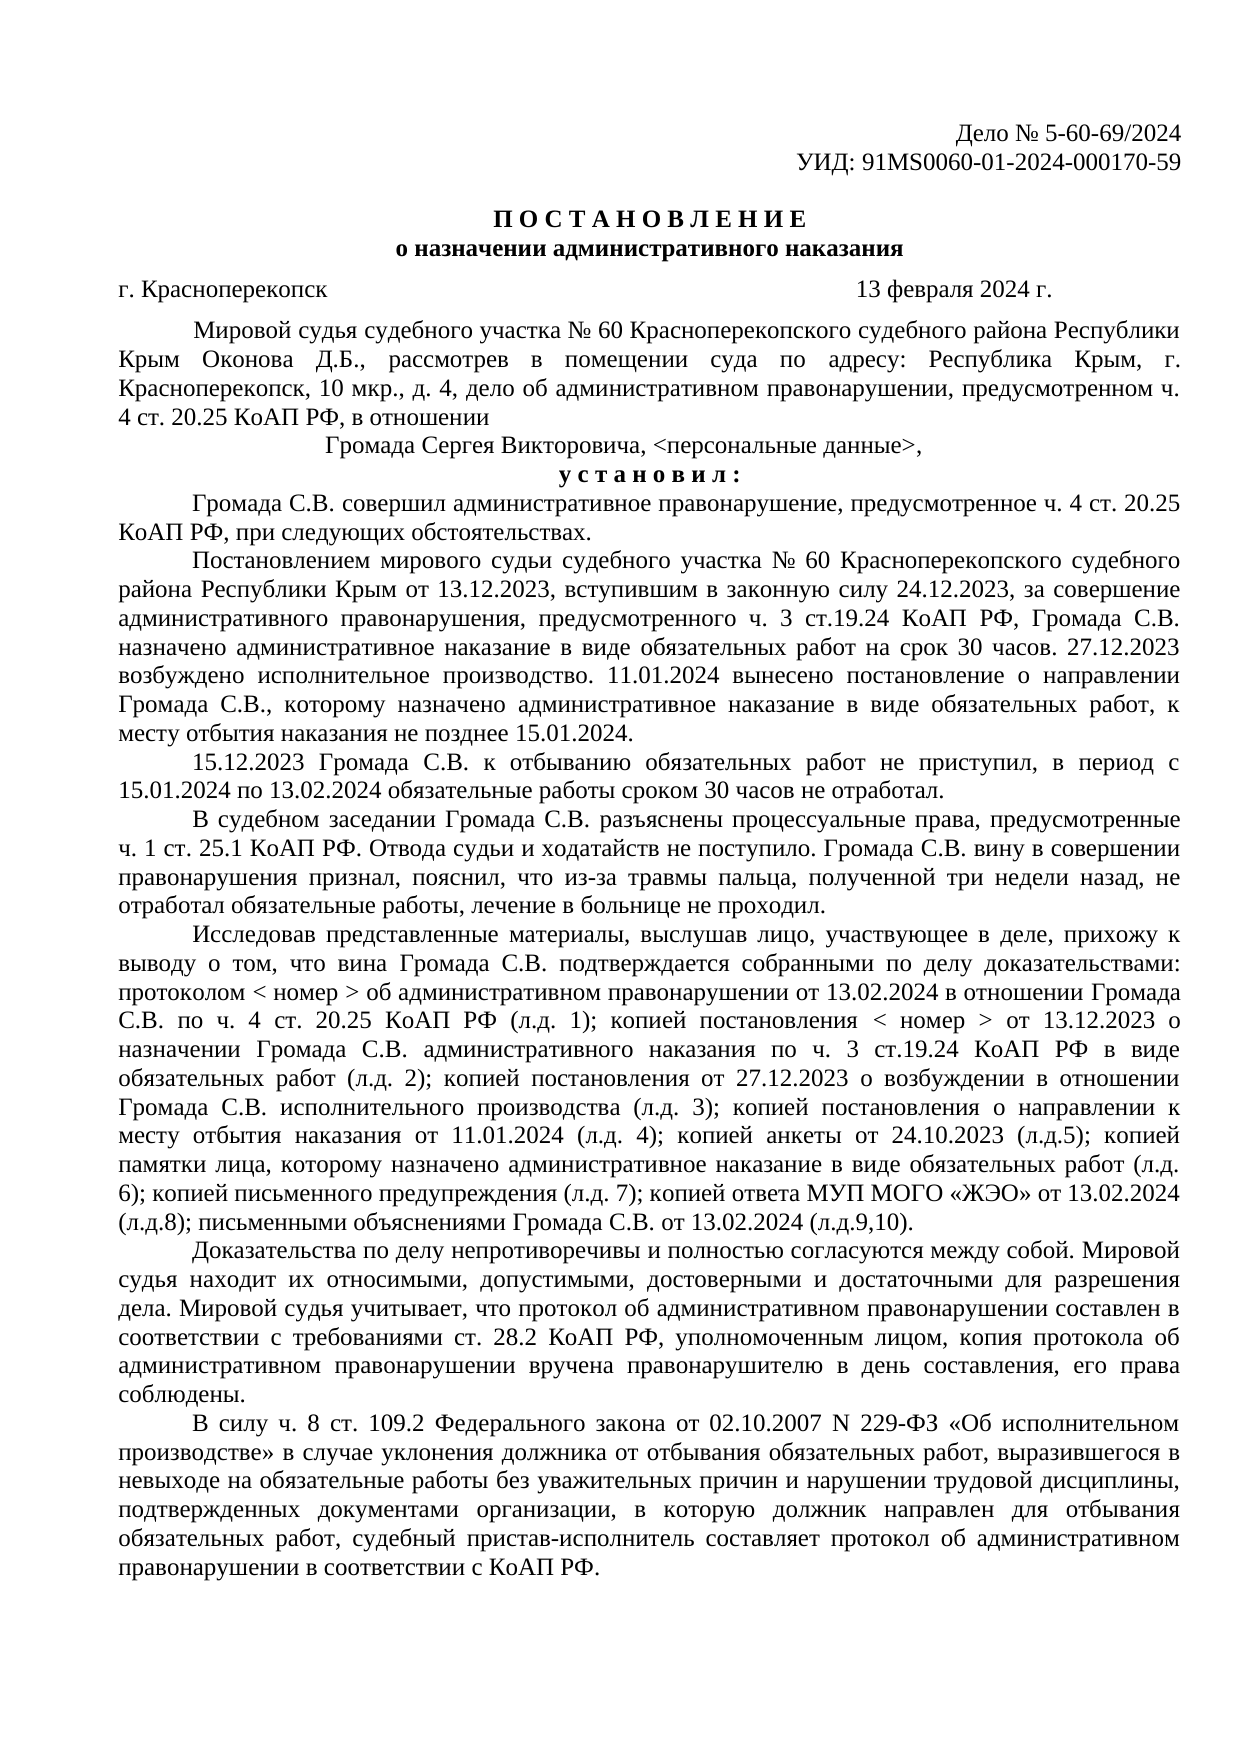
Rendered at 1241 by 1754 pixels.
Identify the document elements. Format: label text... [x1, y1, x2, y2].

text В судебном заседании Громада С.В. разъяснены процессуальные права, предусмотренные ч. 1 ст. 25.1 КоАП РФ. Отвода судьи и ходатайств не поступило. Громада С.В. вину в совершении правонарушения признал, пояснил, что из-за травмы пальца, полученной три недели назад, не отработал обязательные работы, лечение в больнице не проходил. [118, 804, 1181, 919]
text Постановлением мирового судьи судебного участка № 60 Красноперекопского судебного района Республики Крым от 13.12.2023, вступившим в законную силу 24.12.2023, за совершение административного правонарушения, предусмотренного ч. 3 ст.19.24 КоАП РФ, Громада С.В. назначено административное наказание в виде обязательных работ на срок 30 часов. 27.12.2023 возбуждено исполнительное производство. 11.01.2024 вынесено постановление о направлении Громада С.В., которому назначено административное наказание в виде обязательных работ, к месту отбытия наказания не позднее 15.01.2024. [118, 546, 1181, 747]
text Громада С.В. совершил административное правонарушение, предусмотренное ч. 4 ст. 20.25 КоАП РФ, при следующих обстоятельствах. [118, 488, 1181, 546]
text Мировой судья судебного участка № 60 Красноперекопского судебного района Республики Крым Оконова Д.Б., рассмотрев в помещении суда по адресу: Республика Крым, г. Красноперекопск, 10 мкр., д. 4, дело об административном правонарушении, предусмотренном ч. 4 ст. 20.25 КоАП РФ, в отношении [118, 316, 1181, 431]
text Доказательства по делу непротиворечивы и полностью согласуются между собой. Мировой судья находит их относимыми, допустимыми, достоверными и достаточными для разрешения дела. Мировой судья учитывает, что протокол об административном правонарушении составлен в соответствии с требованиями ст. 28.2 КоАП РФ, уполномоченным лицом, копия протокола об административном правонарушении вручена правонарушителю в день составления, его права соблюдены. [118, 1236, 1181, 1408]
text у с т а н о в и л : [118, 459, 1181, 488]
text В силу ч. 8 ст. 109.2 Федерального закона от 02.10.2007 N 229-ФЗ «Об исполнительном производстве» в случае уклонения должника от отбывания обязательных работ, выразившегося в невыходе на обязательные работы без уважительных причин и нарушении трудовой дисциплины, подтвержденных документами организации, в которую должник направлен для отбывания обязательных работ, судебный пристав-исполнитель составляет протокол об административном правонарушении в соответствии с КоАП РФ. [118, 1408, 1181, 1581]
text Дело № 5-60-69/2024 [118, 118, 1181, 147]
text о назначении административного наказания [118, 233, 1181, 262]
text П О С Т А Н О В Л Е Н И Е [118, 204, 1181, 233]
text г. Красноперекопск 13 февраля 2024 г. [118, 274, 1181, 303]
text УИД: 91MS0060-01-2024-000170-59 [118, 147, 1181, 176]
text 15.12.2023 Громада С.В. к отбыванию обязательных работ не приступил, в период с 15.01.2024 по 13.02.2024 обязательные работы сроком 30 часов не отработал. [118, 747, 1181, 804]
text Исследовав представленные материалы, выслушав лицо, участвующее в деле, прихожу к выводу о том, что вина Громада С.В. подтверждается собранными по делу доказательствами: протоколом < номер > об административном правонарушении от 13.02.2024 в отношении Громада С.В. по ч. 4 ст. 20.25 КоАП РФ (л.д. 1); копией постановления < номер > от 13.12.2023 о назначении Громада С.В. административного наказания по ч. 3 ст.19.24 КоАП РФ в виде обязательных работ (л.д. 2); копией постановления от 27.12.2023 о возбуждении в отношении Громада С.В. исполнительного производства (л.д. 3); копией постановления о направлении к месту отбытия наказания от 11.01.2024 (л.д. 4); копией анкеты от 24.10.2023 (л.д.5); копией памятки лица, которому назначено административное наказание в виде обязательных работ (л.д. 6); копией письменного предупреждения (л.д. 7); копией ответа МУП МОГО «ЖЭО» от 13.02.2024 (л.д.8); письменными объяснениями Громада С.В. от 13.02.2024 (л.д.9,10). [118, 919, 1181, 1236]
text Громада Сергея Викторовича, <персональные данные>, [325, 431, 1181, 459]
